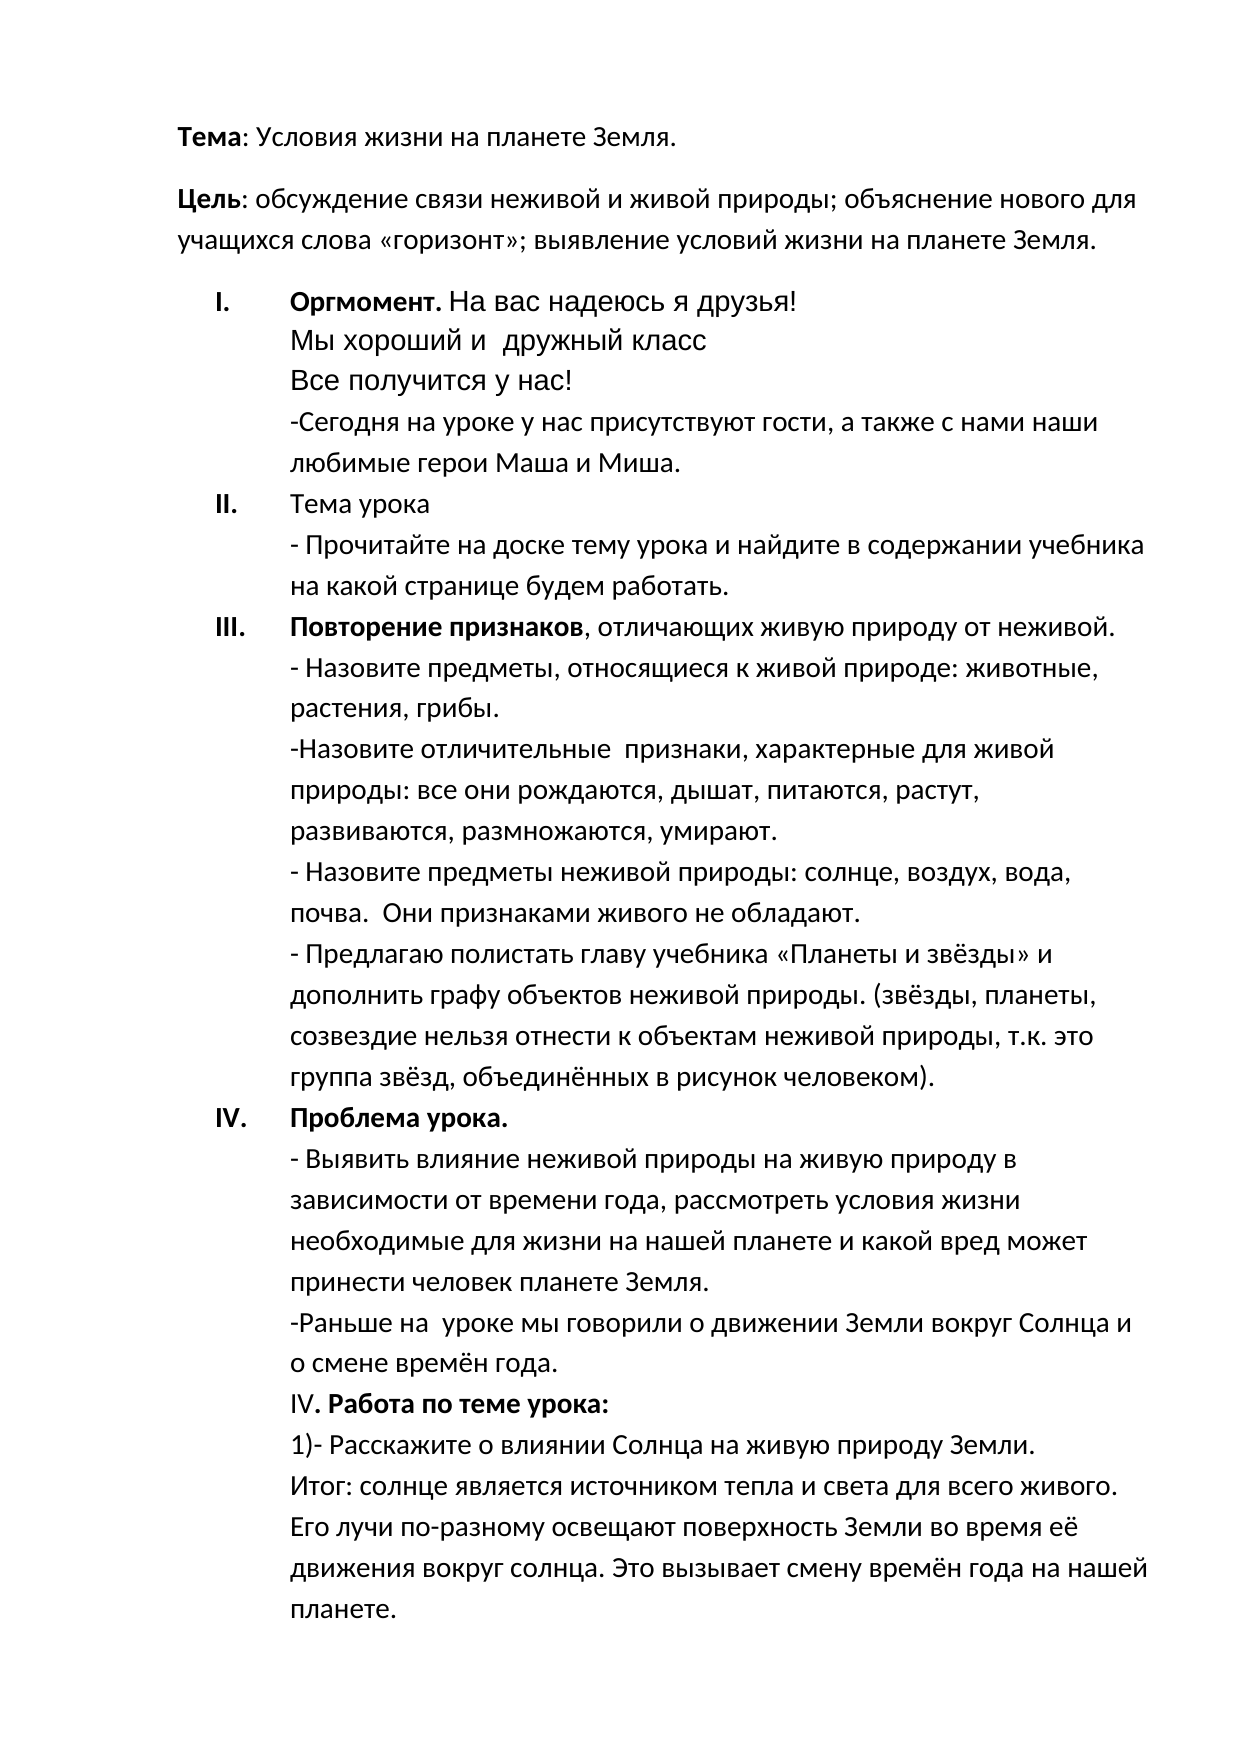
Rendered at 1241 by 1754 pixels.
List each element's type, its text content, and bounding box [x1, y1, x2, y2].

list Проблема урока. [215, 1099, 1152, 1134]
text Цель: обсуждение связи неживой и живой природы; объяснение нового для учащихся слова «горизонт»; выявление условий жизни на планете Земля. [177, 180, 1152, 256]
list Итог: солнце является источником тепла и света для всего живого. Его лучи по-разному освещают поверхность Земли во время её движения вокруг солнца. Это вызывает смену времён года на нашей планете. [290, 1467, 1152, 1626]
list - Выявить влияние неживой природы на живую природу в зависимости от времени года, рассмотреть условия жизни необходимые для жизни на нашей планете и какой вред может принести человек планете Земля. [290, 1140, 1152, 1298]
list - Предлагаю полистать главу учебника «Планеты и звёзды» и дополнить графу объектов неживой природы. (звёзды, планеты, созвездие нельзя отнести к объектам неживой природы, т.к. это группа звёзд, объединённых в рисунок человеком). [290, 935, 1152, 1094]
list Повторение признаков, отличающих живую природу от неживой. [215, 608, 1152, 643]
list -Раньше на уроке мы говорили о движении Земли вокруг Солнца и о смене времён года. [290, 1304, 1152, 1380]
list -Сегодня на уроке у нас присутствуют гости, а также с нами наши любимые герои Маша и Миша. [290, 403, 1152, 479]
list - Прочитайте на доске тему урока и найдите в содержании учебника на какой странице будем работать. [290, 526, 1152, 602]
text Тема: Условия жизни на планете Земля. [177, 118, 1152, 154]
list -Назовите отличительные признаки, характерные для живой природы: все они рождаются, дышат, питаются, растут, развиваются, размножаются, умирают. [290, 731, 1152, 848]
list Оргмомент. На вас надеюсь я друзья! Мы хороший и дружный класс Все получится у нас! [215, 283, 1152, 398]
list IV. Работа по теме урока: [290, 1386, 1152, 1421]
list - Назовите предметы неживой природы: солнце, воздух, вода, почва. Они признаками живого не обладают. [290, 853, 1152, 930]
list Тема урока [215, 485, 1152, 521]
list 1)- Расскажите о влиянии Солнца на живую природу Земли. [290, 1426, 1152, 1462]
list - Назовите предметы, относящиеся к живой природе: животные, растения, грибы. [290, 649, 1152, 725]
